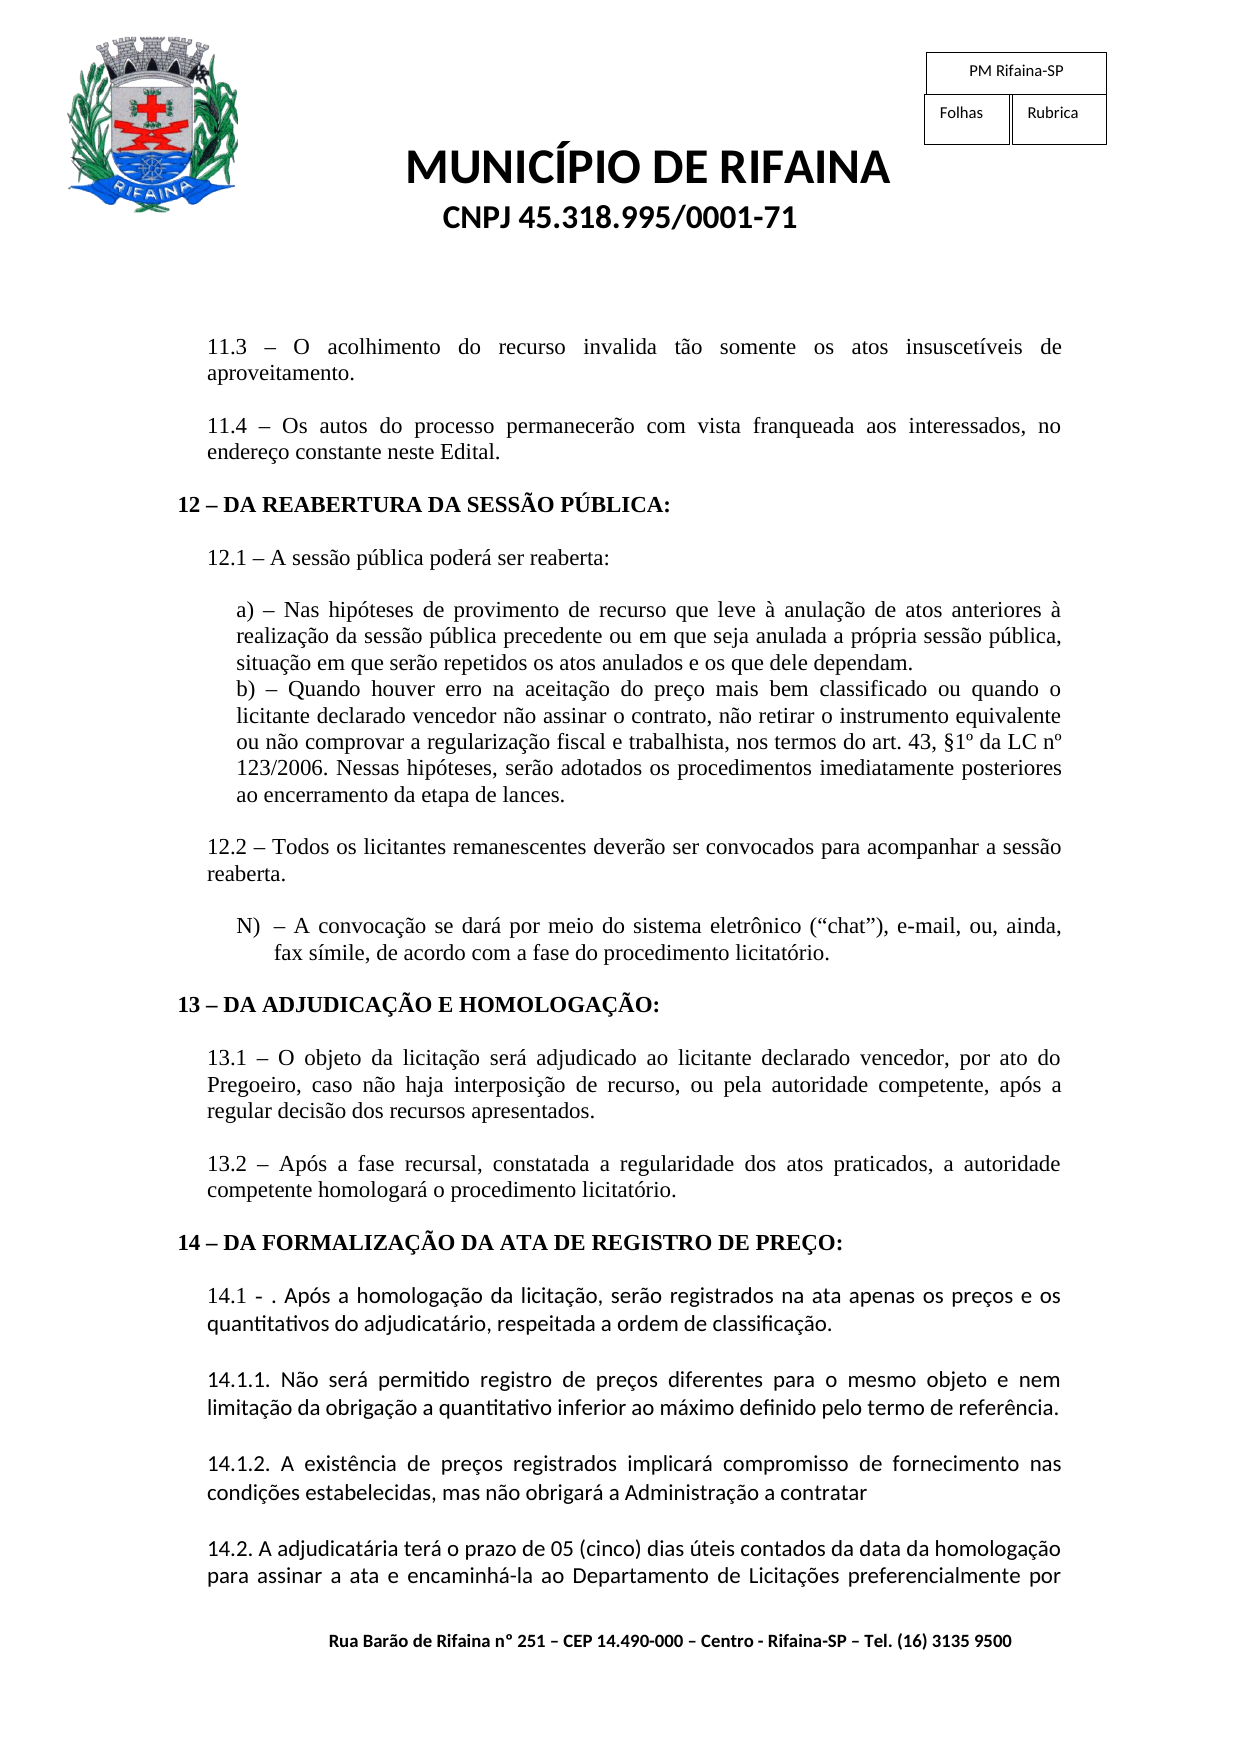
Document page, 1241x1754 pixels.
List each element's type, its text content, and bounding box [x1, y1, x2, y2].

list – A convocação se dará por meio do sistema eletrônico (“chat”), e-mail, ou, ainda, fax símile, de acordo com a fase do procedimento licitatório. [236, 912, 1063, 965]
text 13.2 – Após a fase recursal, constatada a regularidade dos atos praticados, a autoridade competente homologará o procedimento licitatório. [207, 1150, 1063, 1202]
text 13 – DA ADJUDICAÇÃO E HOMOLOGAÇÃO: [177, 992, 1063, 1018]
text 14.1.2. A existência de preços registrados implicará compromisso de fornecimento nas condições estabelecidas, mas não obrigará a Administração a contratar [207, 1449, 1063, 1506]
text 12.2 – Todos os licitantes remanescentes deverão ser convocados para acompanhar a sessão reaberta. [207, 833, 1063, 886]
text 14 – DA FORMALIZAÇÃO DA ATA DE REGISTRO DE PREÇO: [177, 1229, 1063, 1255]
text b) – Quando houver erro na aceitação do preço mais bem classificado ou quando o licitante declarado vencedor não assinar o contrato, não retirar o instrumento equivalente ou não comprovar a regularização fiscal e trabalhista, nos termos do art. 43, §1º da LC nº 123/2006. Nessas hipóteses, serão adotados os procedimentos imediatamente posteriores ao encerramento da etapa de lances. [236, 675, 1063, 807]
text a) – Nas hipóteses de provimento de recurso que leve à anulação de atos anteriores à realização da sessão pública precedente ou em que seja anulada a própria sessão pública, situação em que serão repetidos os atos anulados e os que dele dependam. [236, 596, 1063, 675]
text 12.1 – A sessão pública poderá ser reaberta: [207, 543, 1063, 570]
text 13.1 – O objeto da licitação será adjudicado ao licitante declarado vencedor, por ato do Pregoeiro, caso não haja interposição de recurso, ou pela autoridade competente, após a regular decisão dos recursos apresentados. [207, 1044, 1063, 1123]
text 12 – DA REABERTURA DA SESSÃO PÚBLICA: [177, 491, 1063, 517]
text 11.3 – O acolhimento do recurso invalida tão somente os atos insuscetíveis de aproveitamento. [207, 333, 1063, 385]
picture [66, 34, 238, 213]
text 14.1.1. Não será permitido registro de preços diferentes para o mesmo objeto e nem limitação da obrigação a quantitativo inferior ao máximo definido pelo termo de referência. [207, 1366, 1063, 1422]
text 11.4 – Os autos do processo permanecerão com vista franqueada aos interessados, no endereço constante neste Edital. [207, 412, 1063, 464]
text 14.1 - . Após a homologação da licitação, serão registrados na ata apenas os preços e os quantitativos do adjudicatário, respeitada a ordem de classificação. [207, 1281, 1063, 1337]
